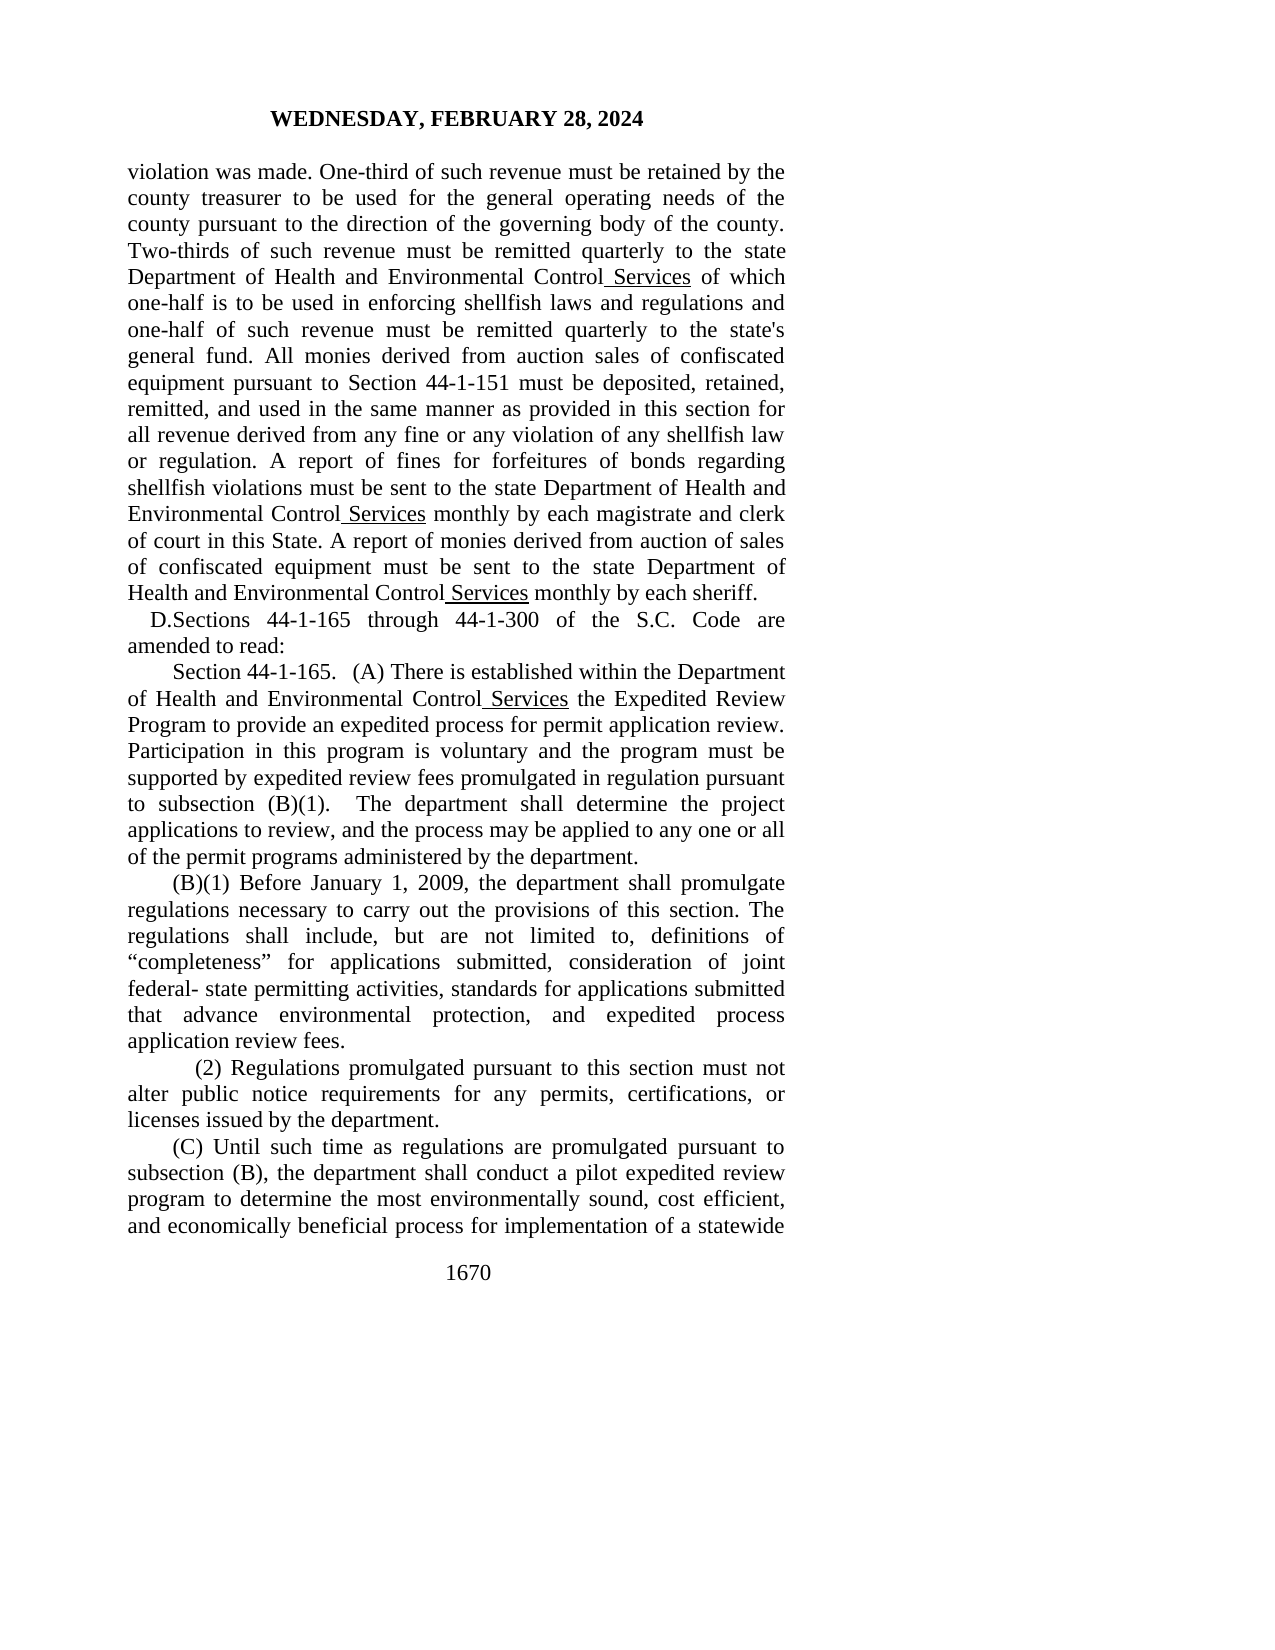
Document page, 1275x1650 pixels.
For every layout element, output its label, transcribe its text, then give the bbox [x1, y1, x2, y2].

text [127, 158, 786, 606]
text Section 44-1-165. (A) There is established within the Department of Health and Environmental Control Services the Expedited Review Program to provide an expedited process for permit application review. Participation in this program is voluntary and the program must be supported by expedited review fees promulgated in regulation pursuant to subsection (B)(1). The department shall determine the project applications to review, and the process may be applied to any one or all of the permit programs administered by the department. [127, 658, 786, 869]
text (2) Regulations promulgated pursuant to this section must not alter public notice requirements for any permits, certifications, or licenses issued by the department. [127, 1054, 786, 1133]
text D. Sections 44-1-165 through 44-1-300 of the S.C. Code are amended to read: [127, 606, 786, 658]
text (B)(1) Before January 1, 2009, the department shall promulgate regulations necessary to carry out the provisions of this section. The regulations shall include, but are not limited to, definitions of “completeness” for applications submitted, consideration of joint federal- state permitting activities, standards for applications submitted that advance environmental protection, and expedited process application review fees. [127, 869, 786, 1054]
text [127, 1133, 786, 1238]
